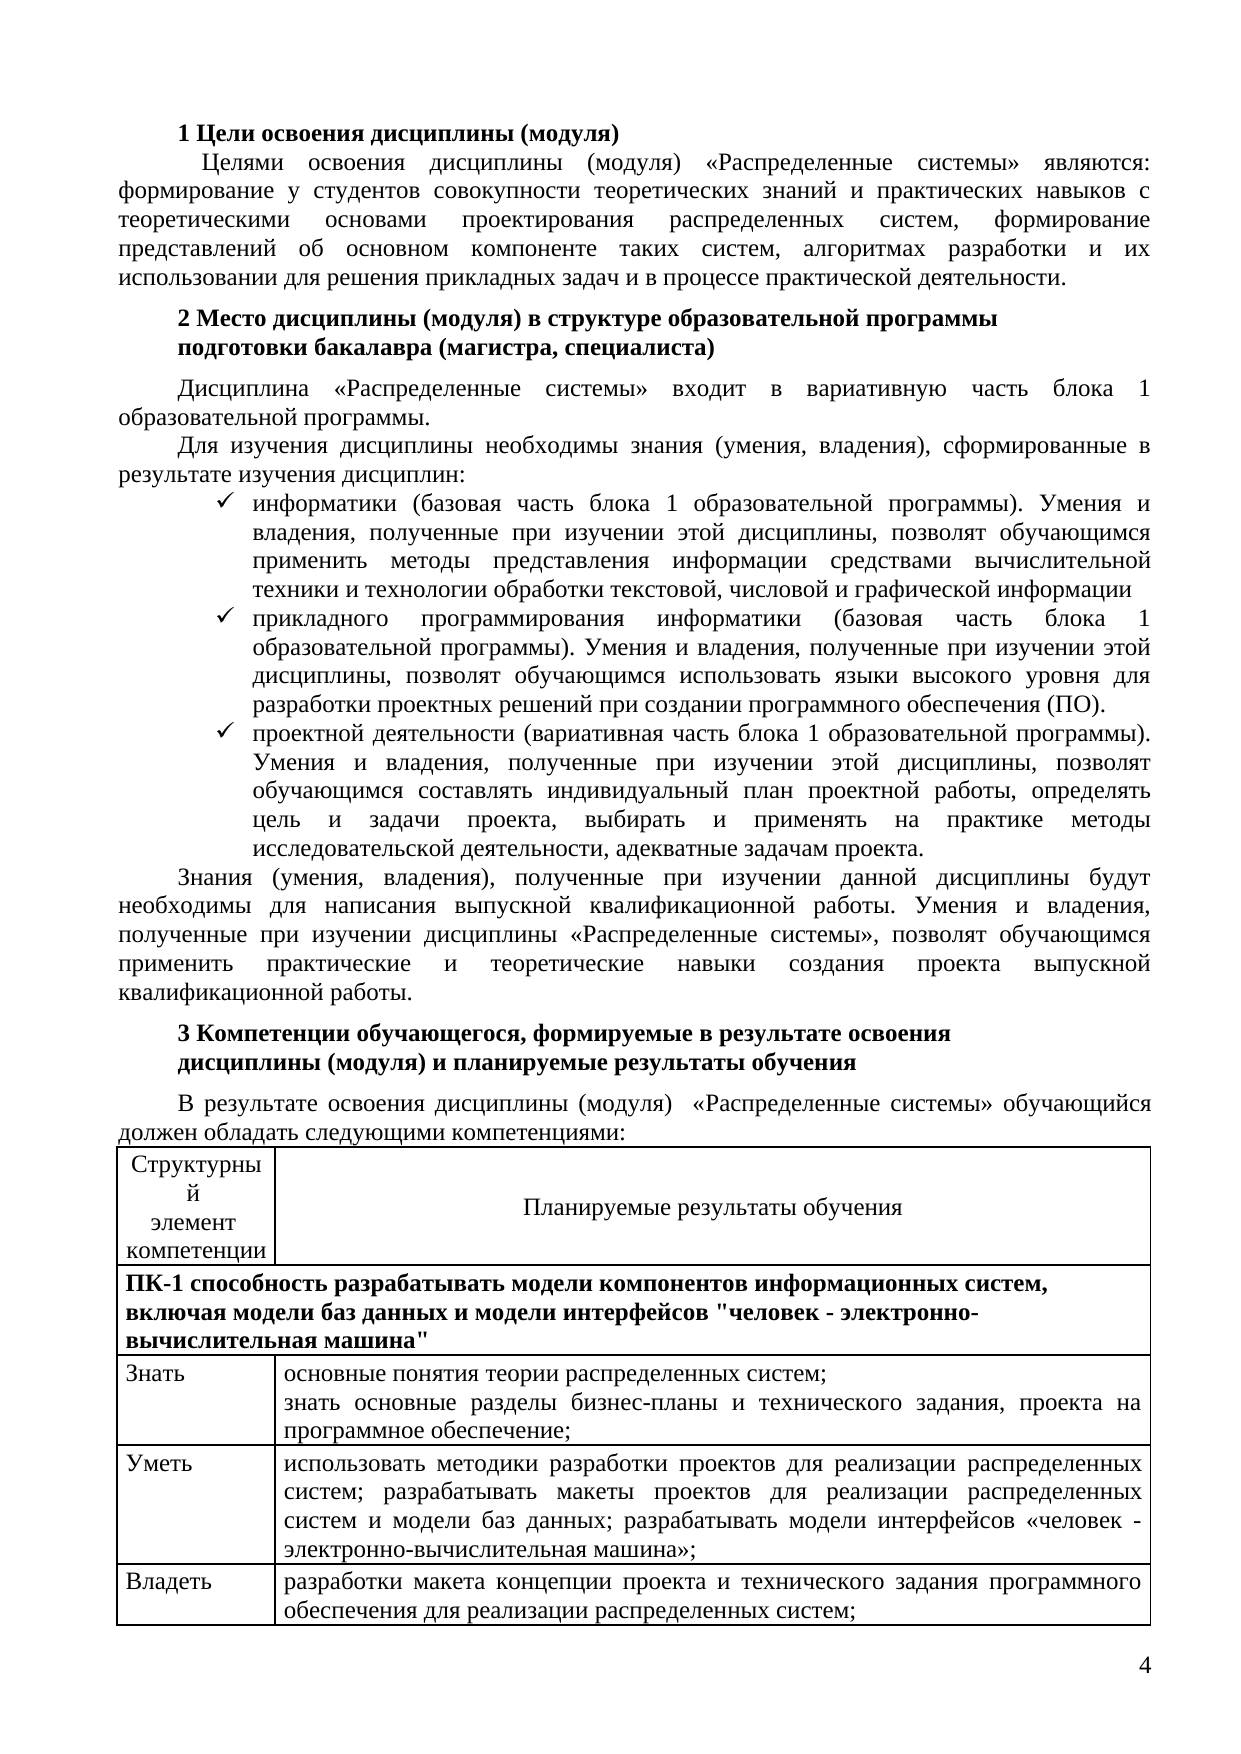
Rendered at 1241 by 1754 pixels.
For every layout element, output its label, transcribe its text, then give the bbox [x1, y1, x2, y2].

table_cell основные понятия теории распределенных систем; знать основные разделы бизнес-планы и технического задания, проекта на программное обеспечение; [276, 1356, 1150, 1444]
table_cell использовать методики разработки проектов для реализации распределенных систем; разрабатывать макеты проектов для реализации распределенных систем и модели баз данных; разрабатывать модели интерфейсов «человек - электронно-вычислительная машина»; [276, 1446, 1150, 1563]
table_cell ПК-1 способность разрабатывать модели компонентов информационных систем, включая модели баз данных и модели интерфейсов "человек - электронно-вычислительная машина" [118, 1266, 1150, 1354]
table_header Структурный элемент компетенции [118, 1148, 274, 1264]
table_header Планируемые результаты обучения [276, 1148, 1150, 1264]
table_cell Владеть [118, 1565, 274, 1624]
text Для изучения дисциплины необходимы знания (умения, владения), сформированные в результате изучения дисциплин: [118, 431, 1152, 488]
table_cell Уметь [118, 1446, 274, 1563]
subtitle 2 Место дисциплины (модуля) в структуре образовательной программы подготовки бакалавра (магистра, специалиста) [177, 303, 1152, 361]
list проектной деятельности (вариативная часть блока 1 образовательной программы). Умения и владения, полученные при изучении этой дисциплины, позволят обучающимся составлять индивидуальный план проектной работы, определять цель и задачи проекта, выбирать и применять на практике методы исследовательской деятельности, адекватные задачам проекта. [215, 718, 1152, 862]
text Знания (умения, владения), полученные при изучении данной дисциплины будут необходимы для написания выпускной квалификационной работы. Умения и владения, полученные при изучении дисциплины «Распределенные системы», позволят обучающимся применить практические и теоретические навыки создания проекта выпускной квалификационной работы. [118, 862, 1152, 1006]
table_cell Знать [118, 1356, 274, 1444]
subtitle 3 Компетенции обучающегося, формируемые в результате освоения дисциплины (модуля) и планируемые результаты обучения [177, 1018, 1152, 1076]
text В результате освоения дисциплины (модуля) «Распределенные системы» обучающийся должен обладать следующими компетенциями: [118, 1088, 1152, 1146]
text Дисциплина «Распределенные системы» входит в вариативную часть блока 1 образовательной программы. [118, 373, 1152, 431]
list информатики (базовая часть блока 1 образовательной программы). Умения и владения, полученные при изучении этой дисциплины, позволят обучающимся применить методы представления информации средствами вычислительной техники и технологии обработки текстовой, числовой и графической информации [215, 488, 1152, 603]
list прикладного программирования информатики (базовая часть блока 1 образовательной программы). Умения и владения, полученные при изучении этой дисциплины, позволят обучающимся использовать языки высокого уровня для разработки проектных решений при создании программного обеспечения (ПО). [215, 603, 1152, 718]
text Целями освоения дисциплины (модуля) «Распределенные системы» являются: формирование у студентов совокупности теоретических знаний и практических навыков с теоретическими основами проектирования распределенных систем, формирование представлений об основном компоненте таких систем, алгоритмах разработки и их использовании для решения прикладных задач и в процессе практической деятельности. [118, 147, 1152, 291]
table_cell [276, 1565, 1150, 1624]
